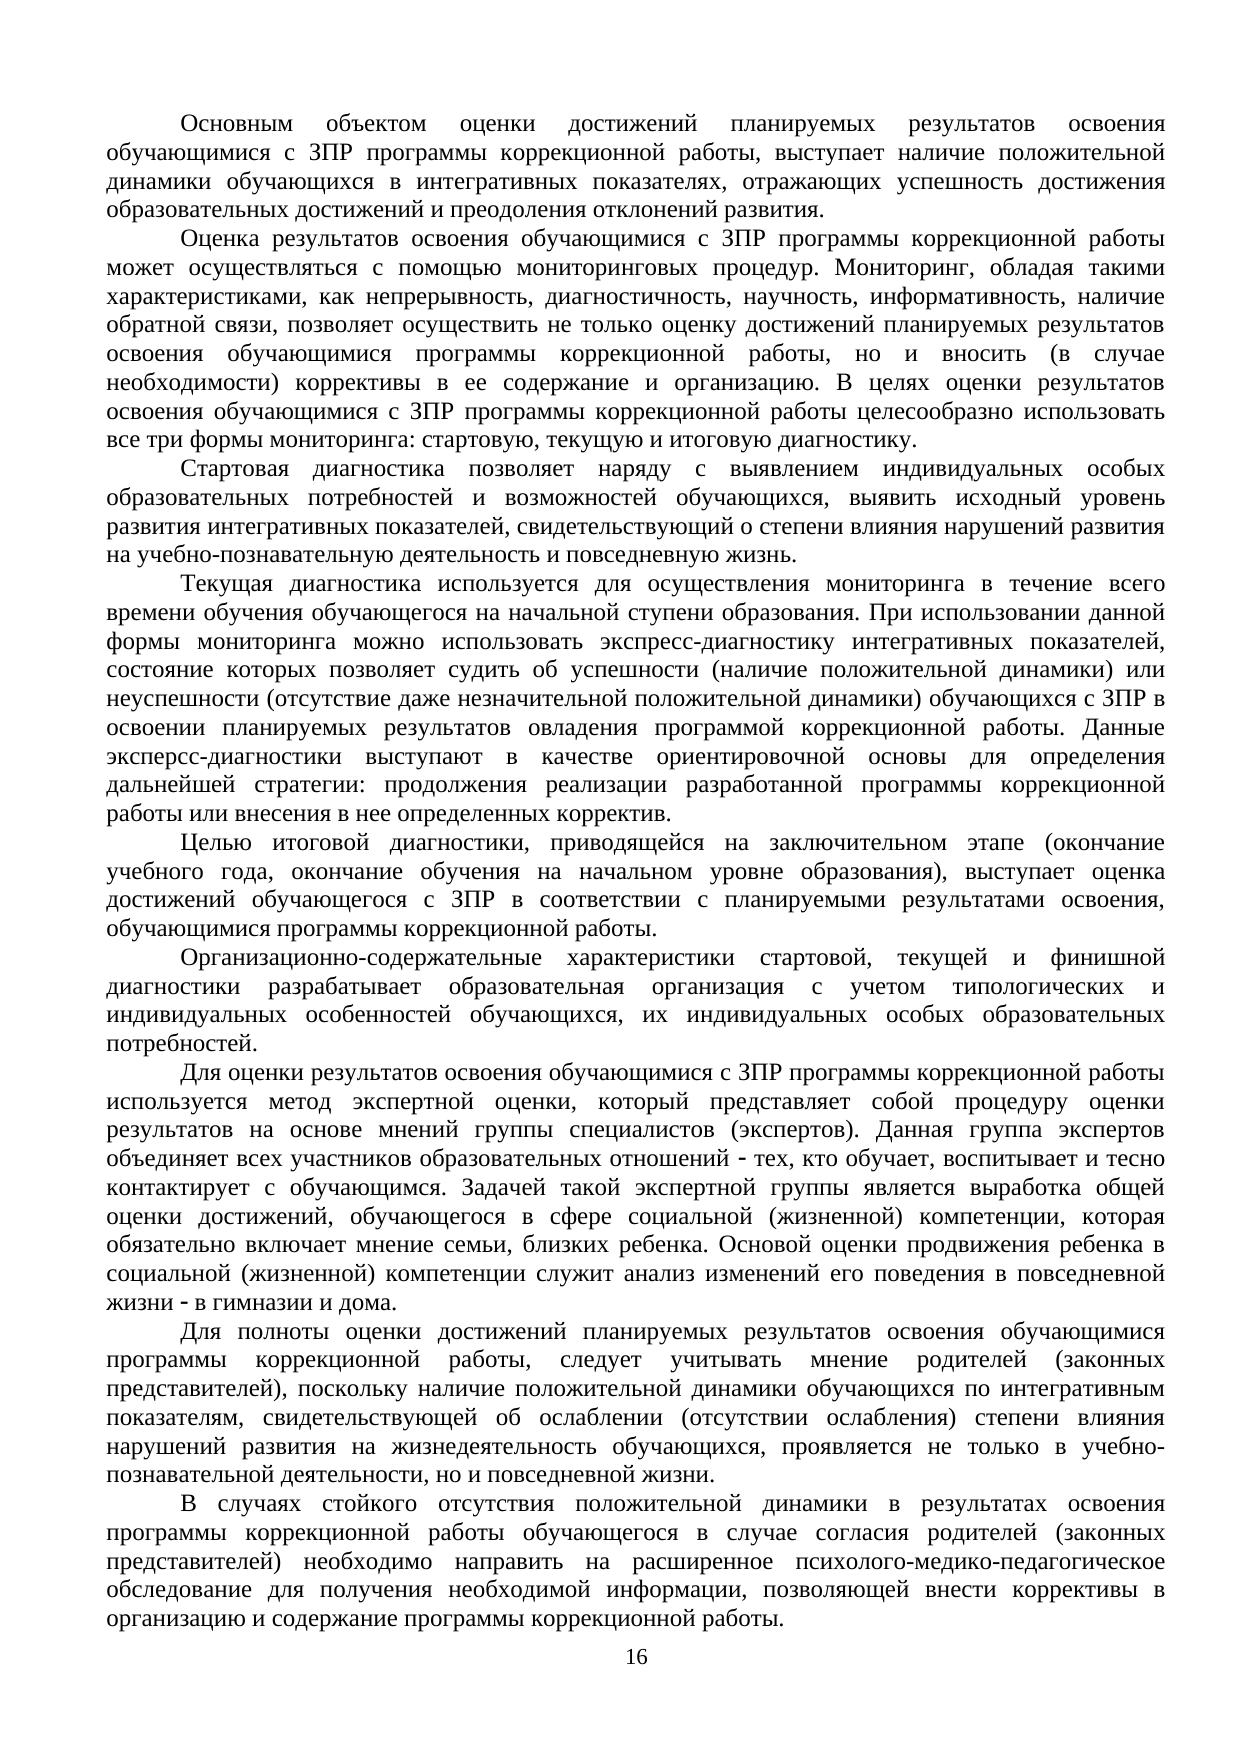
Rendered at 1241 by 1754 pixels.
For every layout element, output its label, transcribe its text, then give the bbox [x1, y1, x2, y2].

text Основным объектом оценки достижений планируемых результатов освоения обучающимися с ЗПР программы коррекционной работы, выступает наличие положительной динамики обучающихся в интегративных показателях, отражающих успешность достижения образовательных достижений и преодоления отклонений развития. [106, 108, 1166, 223]
text Целью итоговой диагностики, приводящейся на заключительном этапе (окончание учебного года, окончание обучения на начальном уровне образования), выступает оценка достижений обучающегося с ЗПР в соответствии с планируемыми результатами освоения, обучающимися программы коррекционной работы. [106, 827, 1166, 942]
text Для оценки результатов освоения обучающимися с ЗПР программы коррекционной работы используется метод экспертной оценки, который представляет собой процедуру оценки результатов на основе мнений группы специалистов (экспертов). Данная группа экспертов объединяет всех участников образовательных отношений тех, кто обучает, воспитывает и тесно контактирует с обучающимся. Задачей такой экспертной группы является выработка общей оценки достижений, обучающегося в сфере социальной (жизненной) компетенции, которая обязательно включает мнение семьи, близких ребенка. Основой оценки продвижения ребенка в социальной (жизненной) компетенции служит анализ изменений его поведения в повседневной жизни в гимназии и дома. [106, 1057, 1166, 1316]
text Организационно-содержательные характеристики стартовой, текущей и финишной диагностики разрабатывает образовательная организация с учетом типологических и индивидуальных особенностей обучающихся, их индивидуальных особых образовательных потребностей. [106, 942, 1166, 1057]
text Оценка результатов освоения обучающимися с ЗПР программы коррекционной работы может осуществляться с помощью мониторинговых процедур. Мониторинг, обладая такими характеристиками, как непрерывность, диагностичность, научность, информативность, наличие обратной связи, позволяет осуществить не только оценку достижений планируемых результатов освоения обучающимися программы коррекционной работы, но и вносить (в случае необходимости) коррективы в ее содержание и организацию. В целях оценки результатов освоения обучающимися с ЗПР программы коррекционной работы целесообразно использовать все три формы мониторинга: стартовую, текущую и итоговую диагностику. [106, 223, 1166, 453]
text Текущая диагностика используется для осуществления мониторинга в течение всего времени обучения обучающегося на начальной ступени образования. При использовании данной формы мониторинга можно использовать экспресс-диагностику интегративных показателей, состояние которых позволяет судить об успешности (наличие положительной динамики) или неуспешности (отсутствие даже незначительной положительной динамики) обучающихся с ЗПР в освоении планируемых результатов овладения программой коррекционной работы. Данные эксперсс-диагностики выступают в качестве ориентировочной основы для определения дальнейшей стратегии: продолжения реализации разработанной программы коррекционной работы или внесения в нее определенных корректив. [106, 568, 1166, 827]
text В случаях стойкого отсутствия положительной динамики в результатах освоения программы коррекционной работы обучающегося в случае согласия родителей (законных представителей) необходимо направить на расширенное психолого-медико-педагогическое обследование для получения необходимой информации, позволяющей внести коррективы в организацию и содержание программы коррекционной работы. [106, 1488, 1166, 1632]
text Для полноты оценки достижений планируемых результатов освоения обучающимися программы коррекционной работы, следует учитывать мнение родителей (законных представителей), поскольку наличие положительной динамики обучающихся по интегративным показателям, свидетельствующей об ослаблении (отсутствии ослабления) степени влияния нарушений развития на жизнедеятельность обучающихся, проявляется не только в учебно-познавательной деятельности, но и повседневной жизни. [106, 1316, 1166, 1488]
text Стартовая диагностика позволяет наряду с выявлением индивидуальных особых образовательных потребностей и возможностей обучающихся, выявить исходный уровень развития интегративных показателей, свидетельствующий о степени влияния нарушений развития на учебно-познавательную деятельность и повседневную жизнь. [106, 453, 1166, 568]
